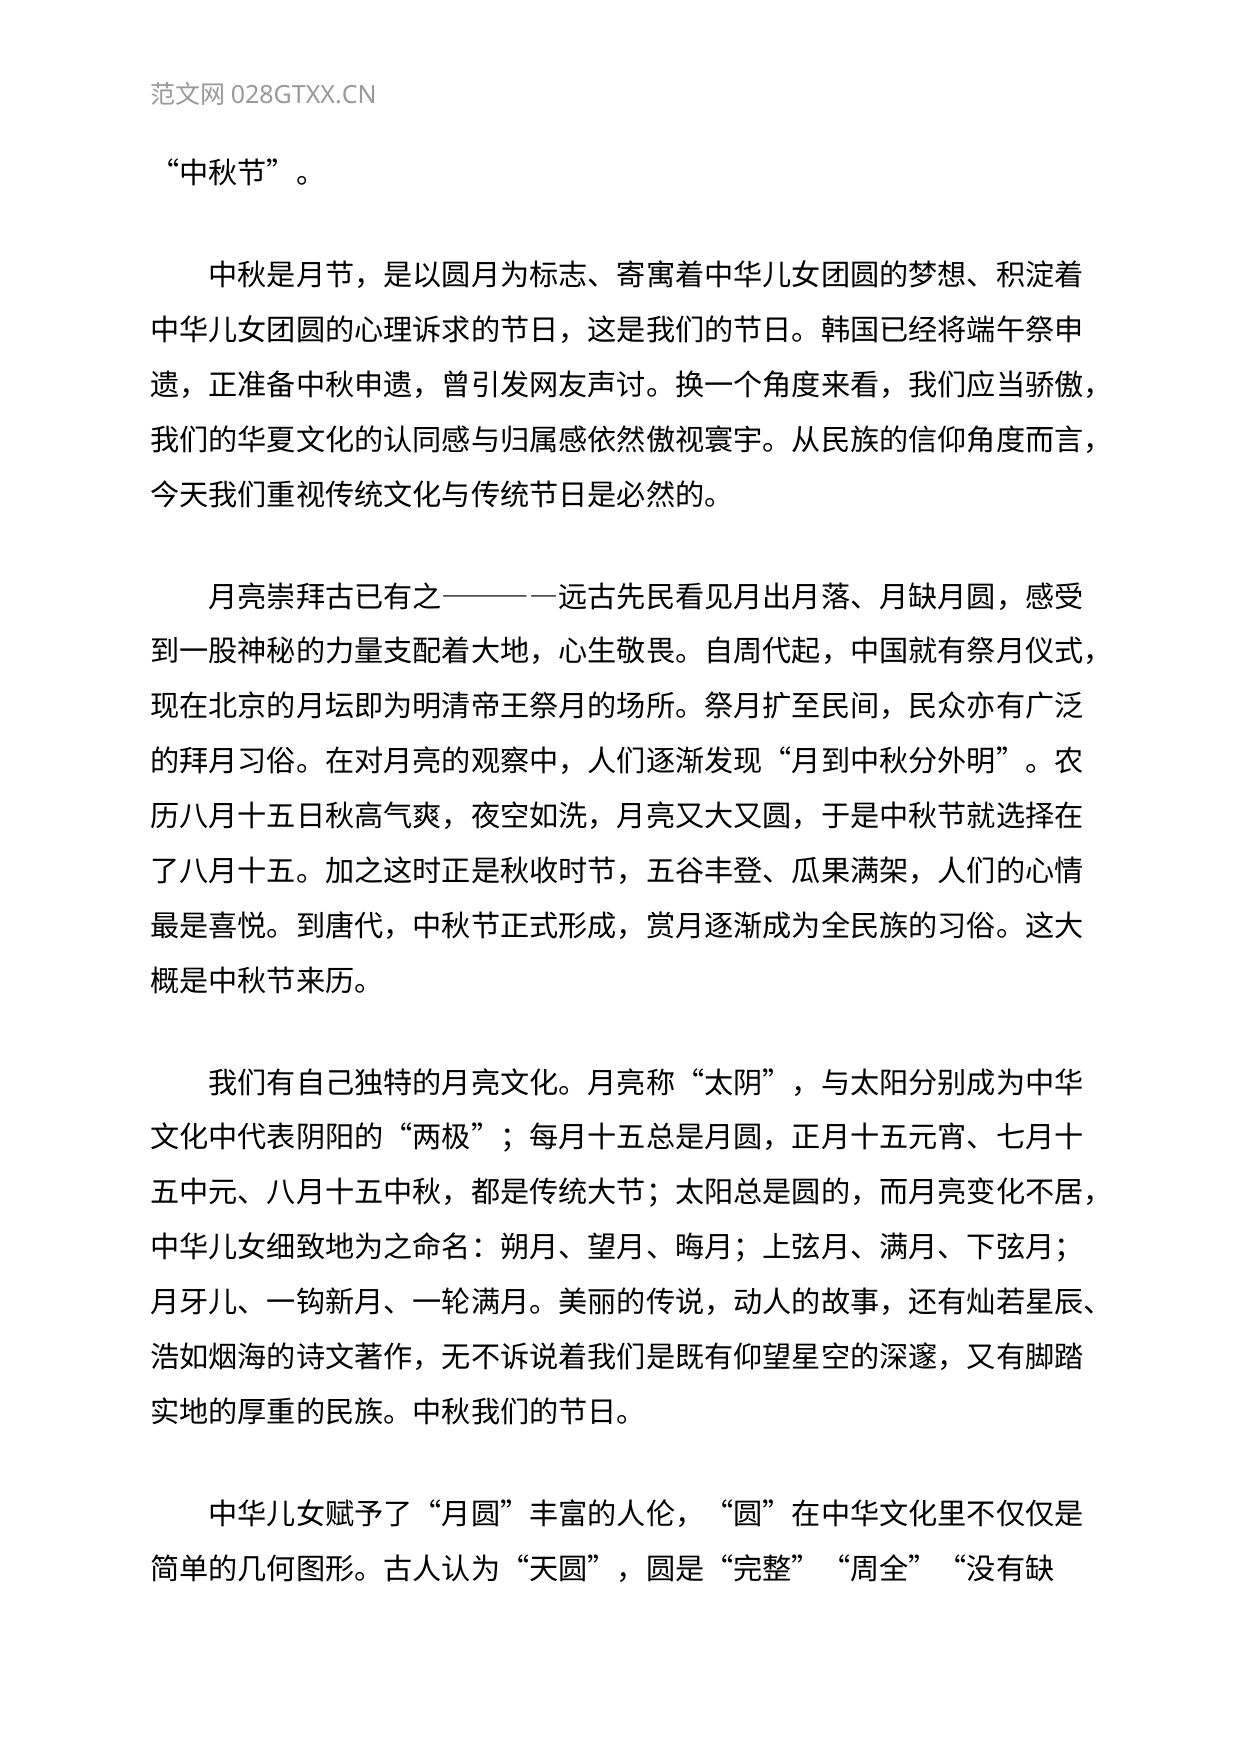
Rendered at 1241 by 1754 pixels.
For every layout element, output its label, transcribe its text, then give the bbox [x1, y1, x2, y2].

text 中秋是月节，是以圆月为标志、寄寓着中华儿女团圆的梦想、积淀着中华儿女团圆的心理诉求的节日，这是我们的节日。韩国已经将端午祭申遗，正准备中秋申遗，曾引发网友声讨。换一个角度来看，我们应当骄傲，我们的华夏文化的认同感与归属感依然傲视寰宇。从民族的信仰角度而言，今天我们重视传统文化与传统节日是必然的。 [150, 252, 1090, 514]
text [150, 1490, 1090, 1587]
text 月亮崇拜古已有之————远古先民看见月出月落、月缺月圆，感受到一股神秘的力量支配着大地，心生敬畏。自周代起，中国就有祭月仪式，现在北京的月坛即为明清帝王祭月的场所。祭月扩至民间，民众亦有广泛的拜月习俗。在对月亮的观察中，人们逐渐发现“月到中秋分外明”。农历八月十五日秋高气爽，夜空如洗，月亮又大又圆，于是中秋节就选择在了八月十五。加之这时正是秋收时节，五谷丰登、瓜果满架，人们的心情最是喜悦。到唐代，中秋节正式形成，赏月逐渐成为全民族的习俗。这大概是中秋节来历。 [150, 573, 1090, 1000]
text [150, 150, 1090, 192]
text 我们有自己独特的月亮文化。月亮称“太阴”，与太阳分别成为中华文化中代表阴阳的“两极”；每月十五总是月圆，正月十五元宵、七月十五中元、八月十五中秋，都是传统大节；太阳总是圆的，而月亮变化不居，中华儿女细致地为之命名：朔月、望月、晦月；上弦月、满月、下弦月；月牙儿、一钩新月、一轮满月。美丽的传说，动人的故事，还有灿若星辰、浩如烟海的诗文著作，无不诉说着我们是既有仰望星空的深邃，又有脚踏实地的厚重的民族。中秋我们的节日。 [150, 1059, 1090, 1431]
